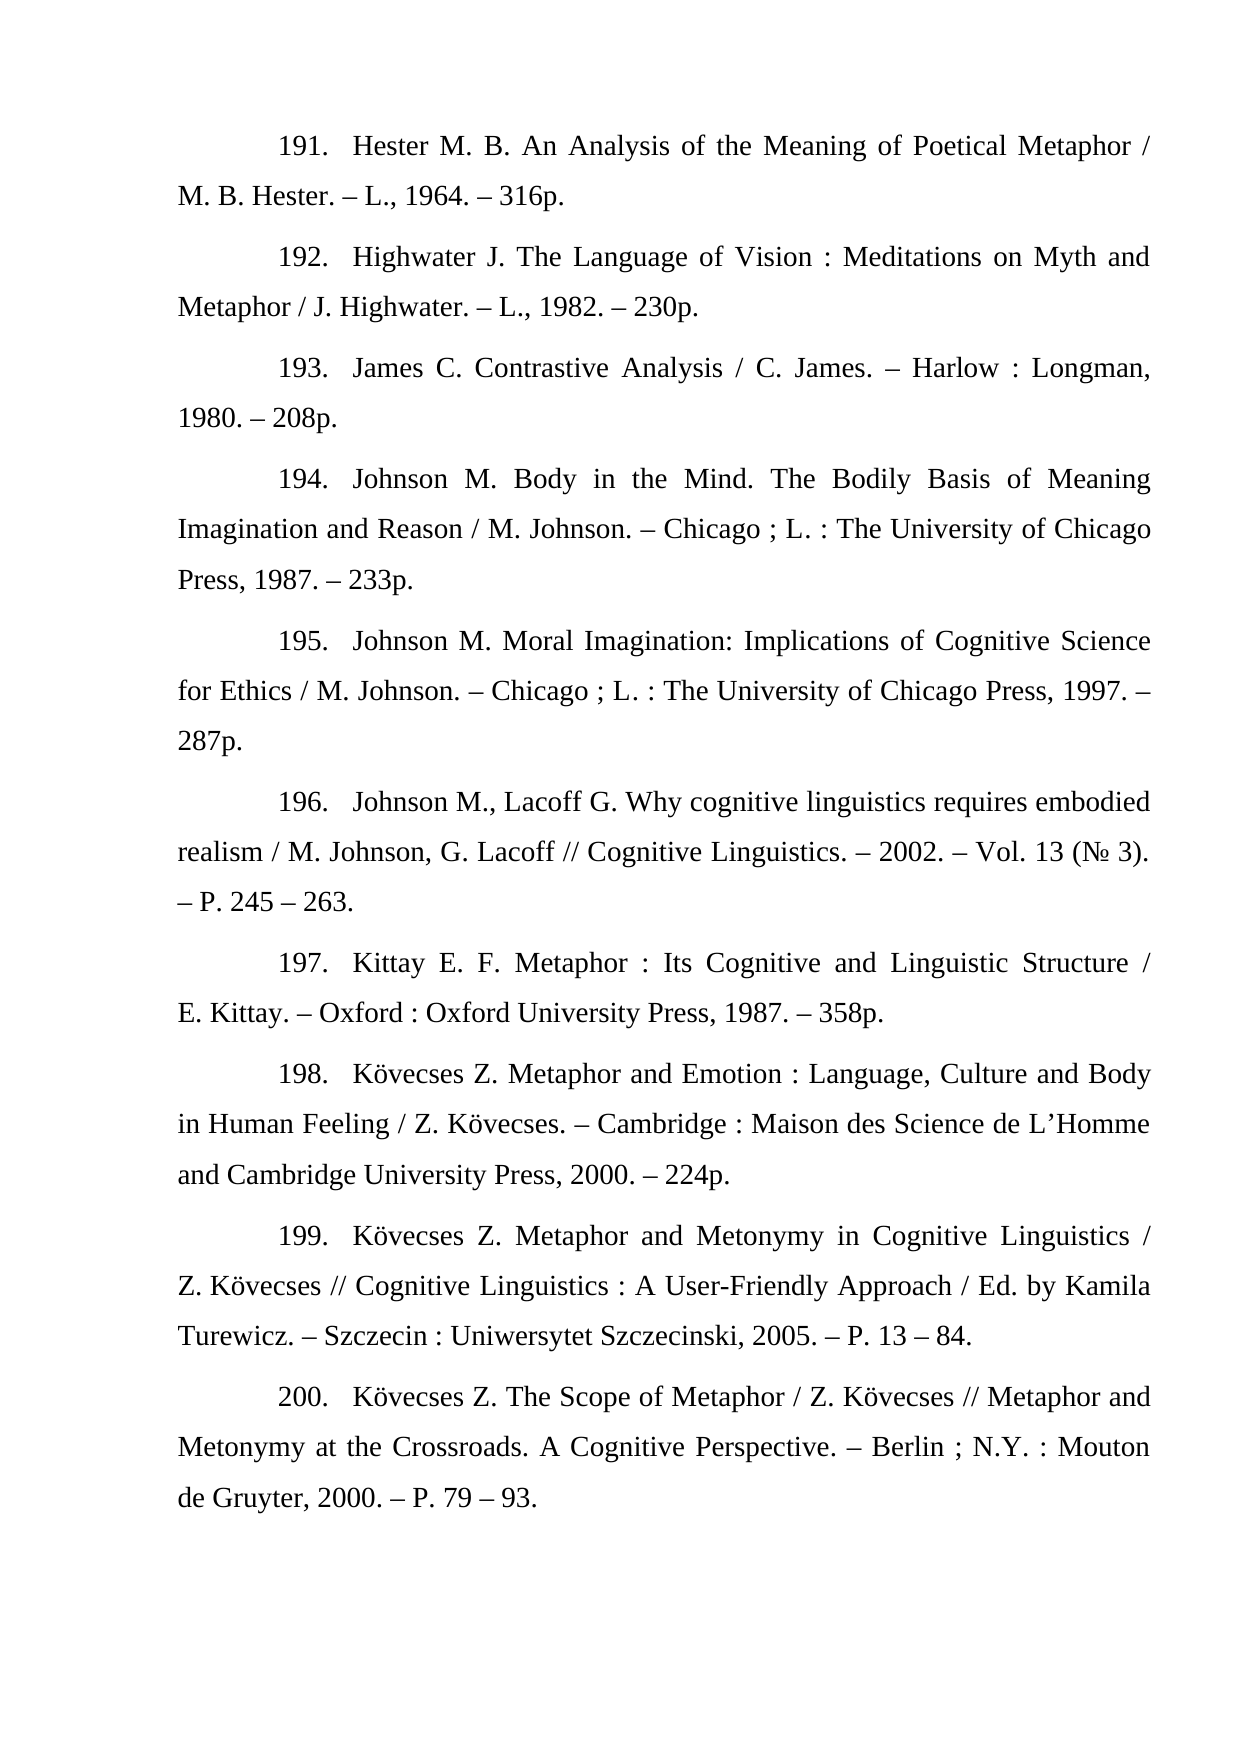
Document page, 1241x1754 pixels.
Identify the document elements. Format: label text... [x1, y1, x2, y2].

list Kövecses Z. Metaphor and Metonymy in Cognitive Linguistics / Z. Kövecses // Cognitive Linguistics : A User-Friendly Approach / Ed. by Kamila Turewicz. – Szczecin : Uniwersytet Szczecinski, 2005. – P. 13 – 84. [177, 1218, 1152, 1352]
list Highwater J. The Language of Vision : Meditations on Myth and Metaphor / J. Highwater. – L., 1982. – 230p. [177, 239, 1152, 323]
list Kittay E. F. Metaphor : Its Cognitive and Linguistic Structure / E. Kittay. – Oxford : Oxford University Press, 1987. – 358p. [177, 945, 1152, 1029]
list Hester M. B. An Analysis of the Meaning of Poetical Metaphor / M. B. Hester. – L., 1964. – 316p. [177, 128, 1152, 212]
list James C. Contrastive Analysis / C. James. – Harlow : Longman, 1980. – 208p. [177, 350, 1152, 434]
list Kövecses Z. The Scope of Metaphor / Z. Kövecses // Metaphor and Metonymy at the Crossroads. A Cognitive Perspective. – Berlin ; N.Y. : Mouton de Gruyter, 2000. – P. 79 – 93. [177, 1379, 1152, 1513]
list Kövecses Z. Metaphor and Emotion : Language, Culture and Body in Human Feeling / Z. Kövecses. – Cambridge : Maison des Science de L’Homme and Cambridge University Press, 2000. – 224p. [177, 1056, 1152, 1191]
list Johnson M. Body in the Mind. The Bodily Basis of Meaning Imagination and Reason / M. Johnson. – Chicago ; L. : The University of Chicago Press, 1987. – 233p. [177, 461, 1152, 595]
list Johnson M., Lacoff G. Why cognitive linguistics requires embodied realism / M. Johnson, G. Lacoff // Cognitive Linguistics. – 2002. – Vol. 13 (№ 3). – P. 245 – 263. [177, 784, 1152, 918]
list Johnson M. Moral Imagination: Implications of Cognitive Science for Ethics / M. Johnson. – Chicago ; L. : The University of Chicago Press, 1997. – 287p. [177, 623, 1152, 757]
